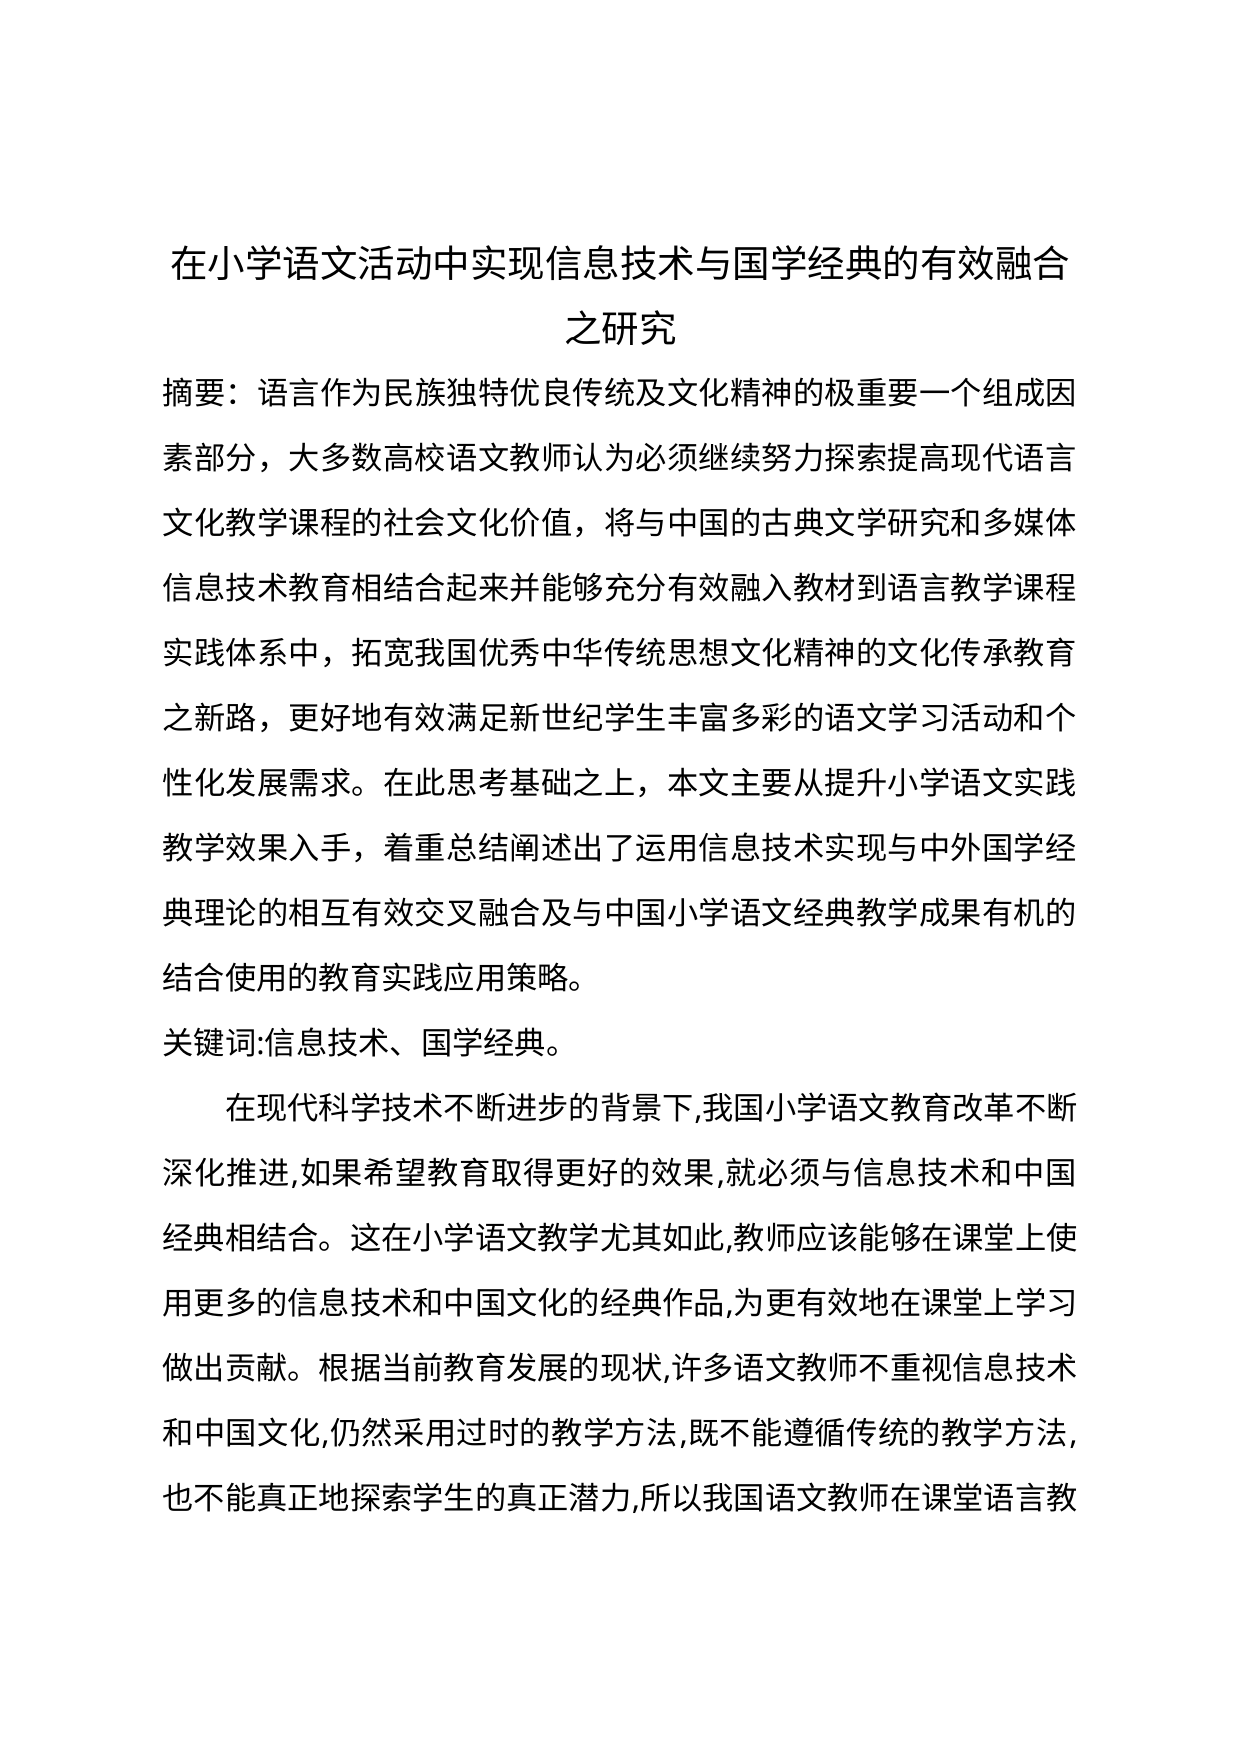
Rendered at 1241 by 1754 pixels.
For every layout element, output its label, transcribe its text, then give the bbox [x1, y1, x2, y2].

text 摘要：语言作为民族独特优良传统及文化精神的极重要一个组成因素部分，大多数高校语文教师认为必须继续努力探索提高现代语言文化教学课程的社会文化价值，将与中国的古典文学研究和多媒体信息技术教育相结合起来并能够充分有效融入教材到语言教学课程实践体系中，拓宽我国优秀中华传统思想文化精神的文化传承教育之新路，更好地有效满足新世纪学生丰富多彩的语文学习活动和个性化发展需求。在此思考基础之上，本文主要从提升小学语文实践教学效果入手，着重总结阐述出了运用信息技术实现与中外国学经典理论的相互有效交叉融合及与中国小学语文经典教学成果有机的结合使用的教育实践应用策略。 [162, 358, 1078, 1008]
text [162, 1073, 1078, 1528]
text 关键词:信息技术、国学经典。 [162, 1008, 1078, 1073]
text 在小学语文活动中实现信息技术与国学经典的有效融合之研究 [162, 228, 1078, 358]
